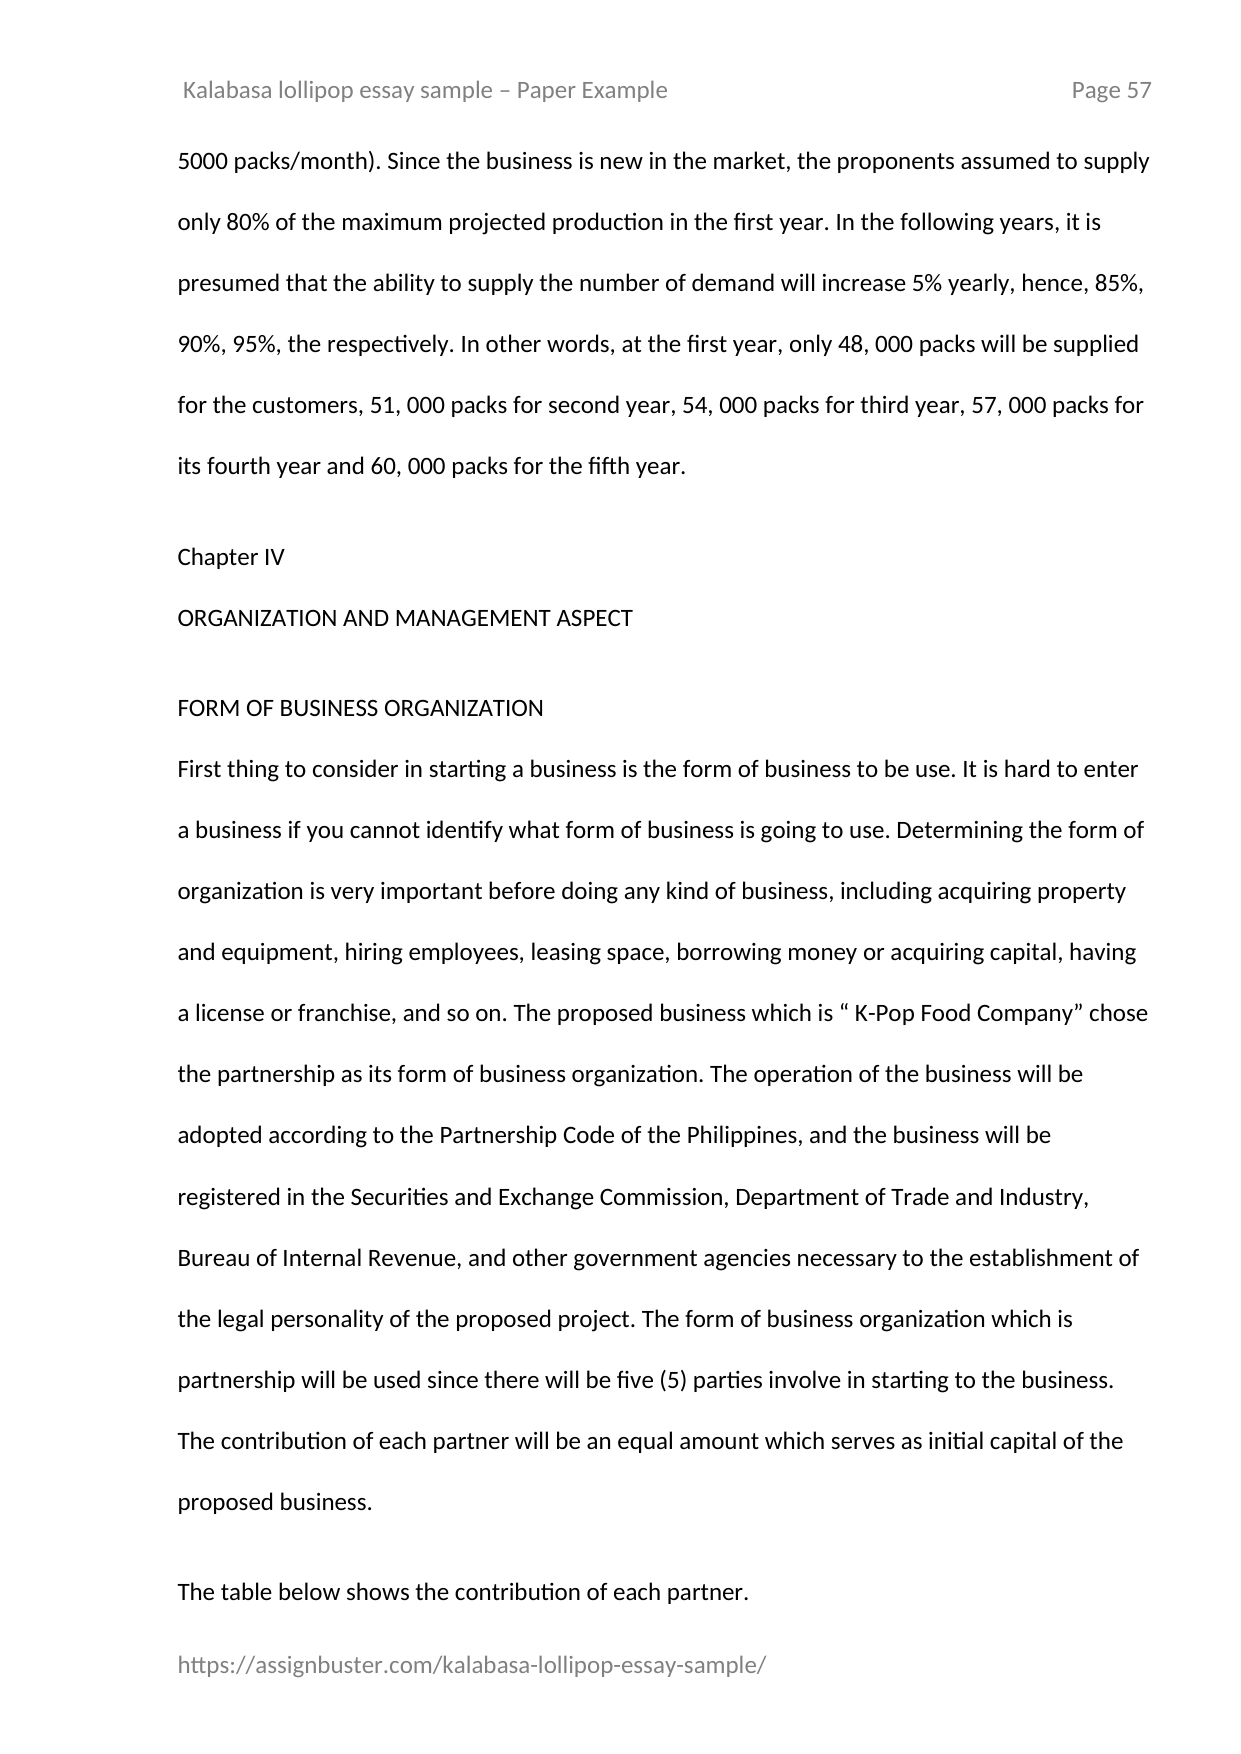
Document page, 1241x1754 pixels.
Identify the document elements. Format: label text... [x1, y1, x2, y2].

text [177, 145, 1152, 481]
text FORM OF BUSINESS ORGANIZATION First thing to consider in starting a business is the form of business to be use. It is hard to enter a business if you cannot identify what form of business is going to use. Determining the form of organization is very important before doing any kind of business, including acquiring property and equipment, hiring employees, leasing space, borrowing money or acquiring capital, having a license or franchise, and so on. The proposed business which is “ K-Pop Food Company” chose the partnership as its form of business organization. The operation of the business will be adopted according to the Partnership Code of the Philippines, and the business will be registered in the Securities and Exchange Commission, Department of Trade and Industry, Bureau of Internal Revenue, and other government agencies necessary to the establishment of the legal personality of the proposed project. The form of business organization which is partnership will be used since there will be five (5) parties involve in starting to the business. The contribution of each partner will be an equal amount which serves as initial capital of the proposed business. [177, 692, 1152, 1516]
text Chapter IV ORGANIZATION AND MANAGEMENT ASPECT [177, 541, 1152, 632]
text The table below shows the contribution of each partner. [177, 1576, 1152, 1607]
